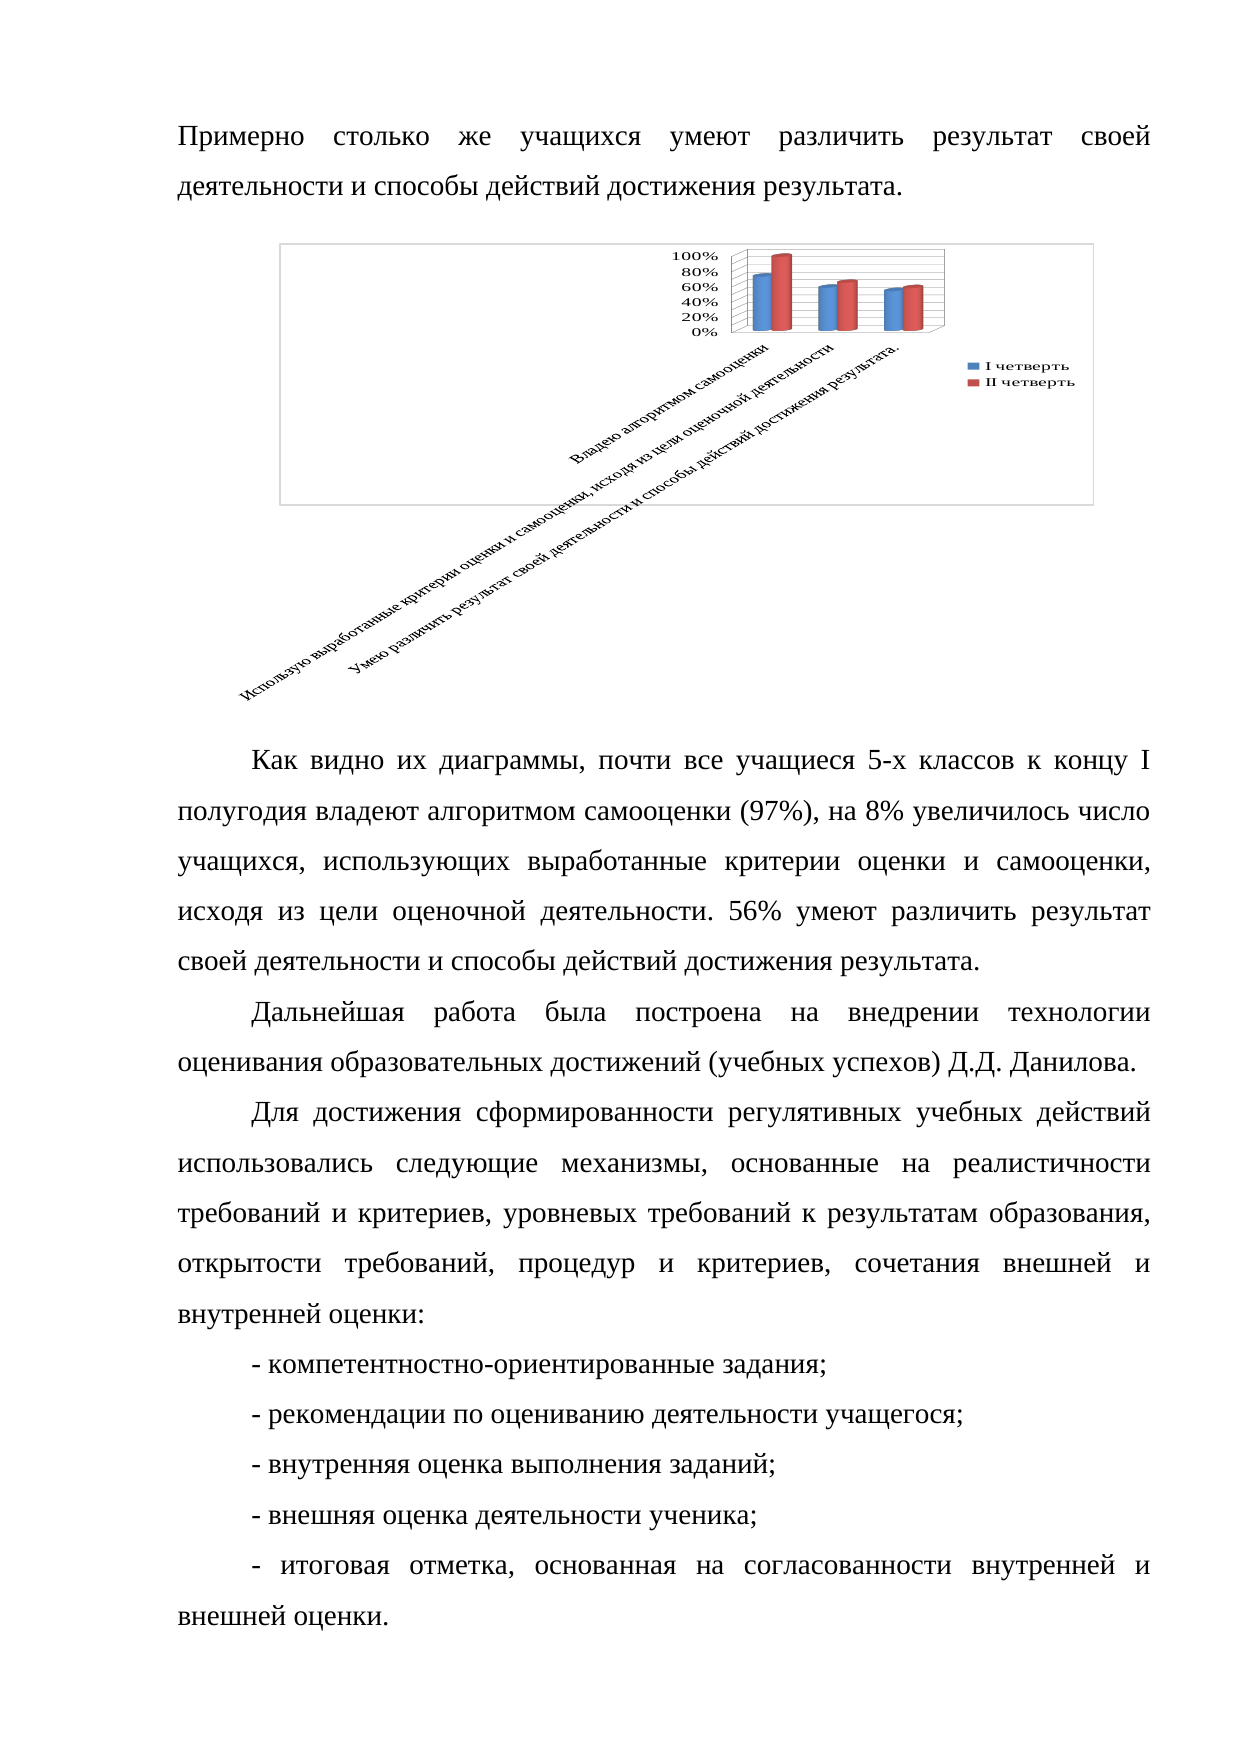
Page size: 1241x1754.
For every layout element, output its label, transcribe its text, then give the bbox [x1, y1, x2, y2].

text - рекомендации по оцениванию деятельности учащегося; [177, 1396, 1152, 1430]
text - внешняя оценка деятельности ученика; [177, 1497, 1152, 1531]
text Для достижения сформированности регулятивных учебных действий использовались следующие механизмы, основанные на реалистичности требований и критериев, уровневых требований к результатам образования, открытости требований, процедур и критериев, сочетания внешней и внутренней оценки: [177, 1094, 1152, 1329]
text - итоговая отметка, основанная на согласованности внутренней и внешней оценки. [177, 1547, 1152, 1631]
text Дальнейшая работа была построена на внедрении технологии оценивания образовательных достижений (учебных успехов) Д.Д. Данилова. [177, 994, 1152, 1078]
text Как видно их диаграммы, почти все учащиеся 5-х классов к концу I полугодия владеют алгоритмом самооценки (97%), на 8% увеличилось число учащихся, использующих выработанные критерии оценки и самооценки, исходя из цели оценочной деятельности. 56% умеют различить результат своей деятельности и способы действий достижения результата. [177, 742, 1152, 977]
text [177, 118, 1152, 202]
text - компетентностно-ориентированные задания; [177, 1346, 1152, 1379]
text - внутренняя оценка выполнения заданий; [177, 1447, 1152, 1480]
